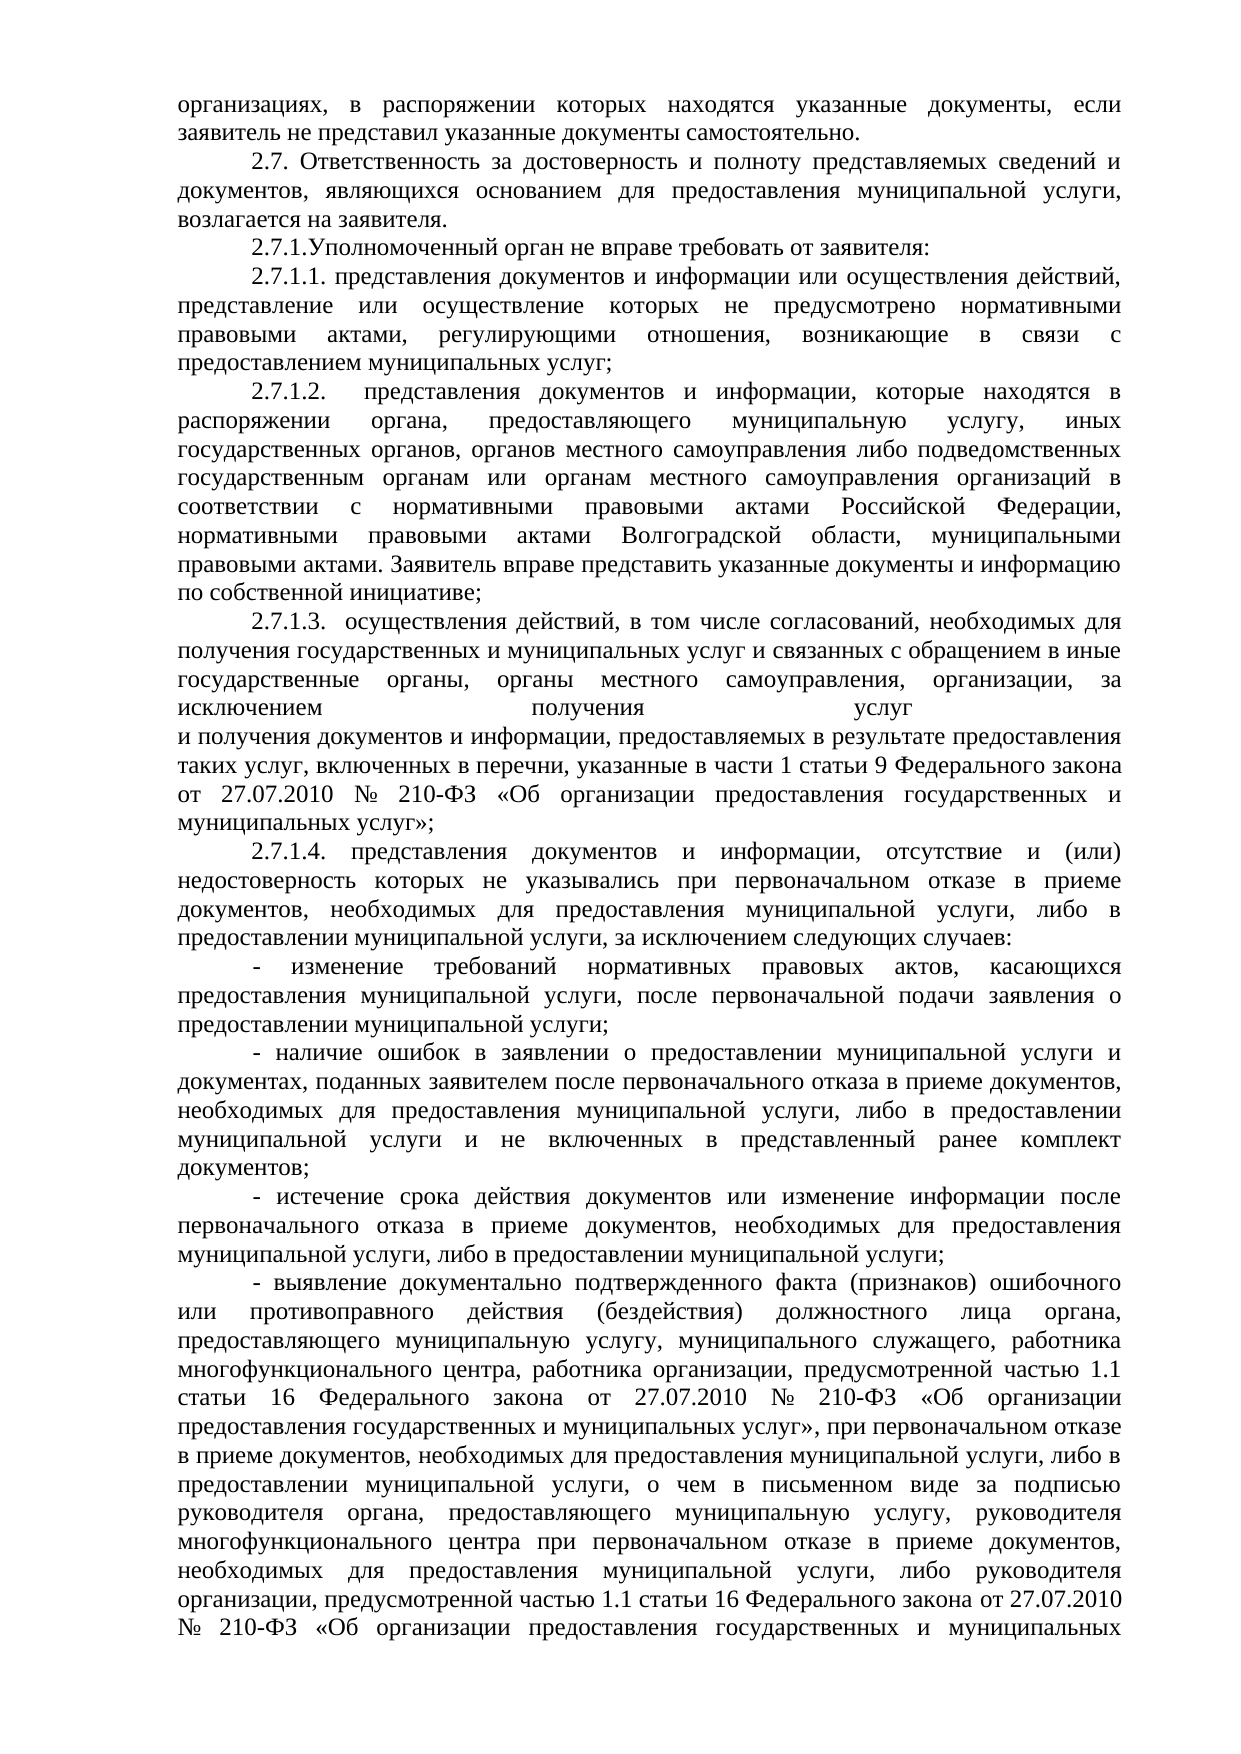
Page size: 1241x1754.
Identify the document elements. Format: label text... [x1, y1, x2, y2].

text 2.7.1.Уполномоченный орган не вправе требовать от заявителя: [177, 232, 1122, 261]
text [177, 89, 1122, 146]
text 2.7.1.1. представления документов и информации или осуществления действий, представление или осуществление которых не предусмотрено нормативными правовыми актами, регулирующими отношения, возникающие в связи с предоставлением муниципальных услуг; [177, 261, 1122, 376]
text 2.7.1.3. осуществления действий, в том числе согласований, необходимых для получения государственных и муниципальных услуг и связанных с обращением в иные государственные органы, органы местного самоуправления, организации, за исключением получения услуг и получения документов и информации, предоставляемых в результате предоставления таких услуг, включенных в перечни, указанные в части 1 статьи 9 Федерального закона от 27.07.2010 № 210-ФЗ «Об организации предоставления государственных и муниципальных услуг»; [177, 606, 1122, 836]
text - истечение срока действия документов или изменение информации после первоначального отказа в приеме документов, необходимых для предоставления муниципальной услуги, либо в предоставлении муниципальной услуги; [177, 1181, 1122, 1267]
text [177, 1267, 1122, 1641]
text 2.7.1.2. представления документов и информации, которые находятся в распоряжении органа, предоставляющего муниципальную услугу, иных государственных органов, органов местного самоуправления либо подведомственных государственным органам или органам местного самоуправления организаций в соответствии с нормативными правовыми актами Российской Федерации, нормативными правовыми актами Волгоградской области, муниципальными правовыми актами. Заявитель вправе представить указанные документы и информацию по собственной инициативе; [177, 376, 1122, 606]
text 2.7. Ответственность за достоверность и полноту представляемых сведений и документов, являющихся основанием для предоставления муниципальной услуги, возлагается на заявителя. [177, 146, 1122, 232]
text - наличие ошибок в заявлении о предоставлении муниципальной услуги и документах, поданных заявителем после первоначального отказа в приеме документов, необходимых для предоставления муниципальной услуги, либо в предоставлении муниципальной услуги и не включенных в представленный ранее комплект документов; [177, 1037, 1122, 1181]
text 2.7.1.4. представления документов и информации, отсутствие и (или) недостоверность которых не указывались при первоначальном отказе в приеме документов, необходимых для предоставления муниципальной услуги, либо в предоставлении муниципальной услуги, за исключением следующих случаев: [177, 836, 1122, 951]
text - изменение требований нормативных правовых актов, касающихся предоставления муниципальной услуги, после первоначальной подачи заявления о предоставлении муниципальной услуги; [177, 951, 1122, 1037]
